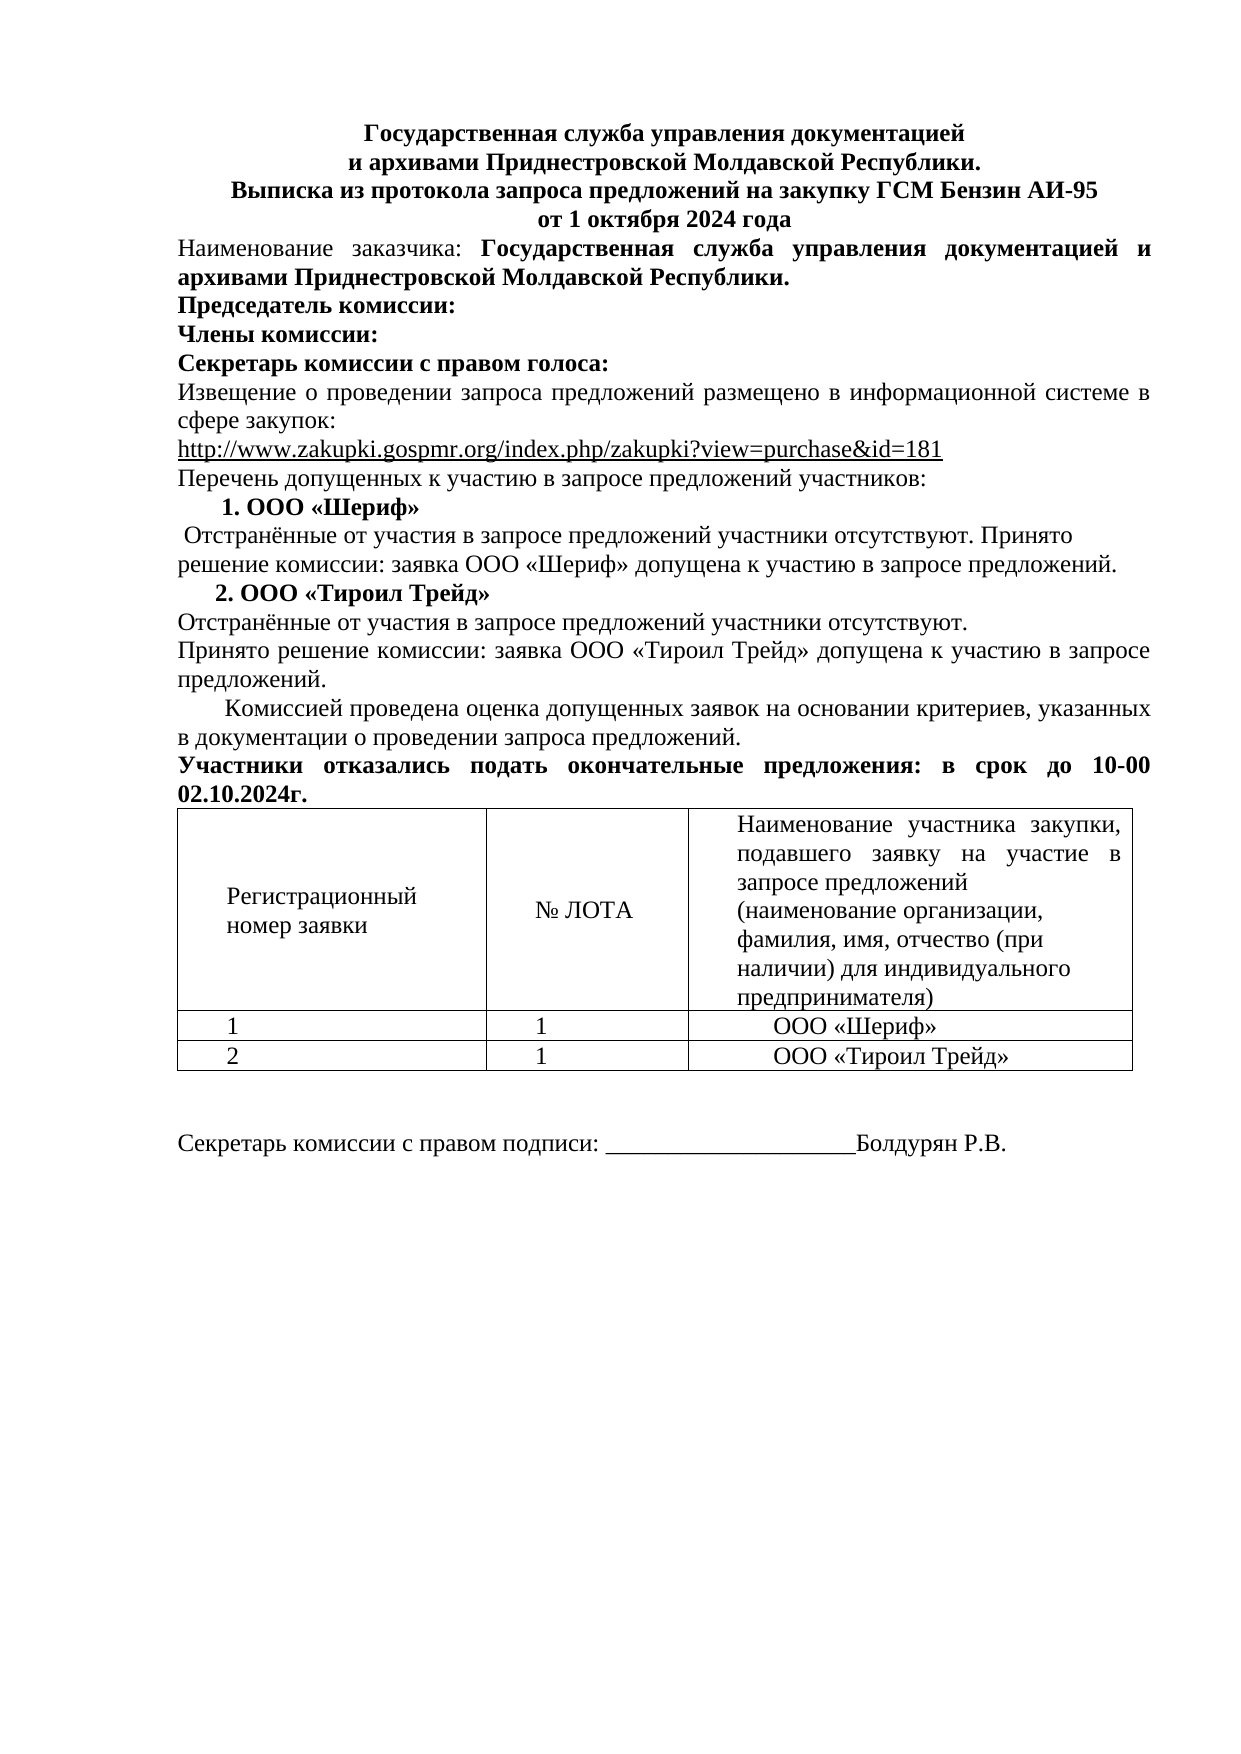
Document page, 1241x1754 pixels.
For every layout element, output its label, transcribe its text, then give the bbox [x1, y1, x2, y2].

text Перечень допущенных к участию в запросе предложений участников: [177, 463, 1152, 492]
text 2. ООО «Тироил Трейд» [215, 578, 1152, 607]
text http://www.zakupki.gospmr.org/index.php/zakupki?view=purchase&id=181 [177, 434, 1152, 463]
text от 1 октября 2024 года [177, 204, 1152, 233]
text Комиссией проведена оценка допущенных заявок на основании критериев, указанных в документации о проведении запроса предложений. [177, 693, 1152, 751]
text Принято решение комиссии: заявка ООО «Тироил Трейд» допущена к участию в запросе предложений. [177, 636, 1152, 693]
text и архивами Приднестровской Молдавской Республики. [177, 147, 1152, 176]
text Председатель комиссии: [177, 291, 1152, 319]
table_header Наименование участника закупки, подавшего заявку на участие в запросе предложений (наименование организации, фамилия, имя, отчество (при наличии) для индивидуального предпринимателя) [689, 809, 1132, 1010]
text Выписка из протокола запроса предложений на закупку ГСМ Бензин АИ-95 [177, 176, 1152, 204]
table_header Регистрационный номер заявки [178, 809, 486, 1010]
table_cell ООО «Тироил Трейд» [689, 1041, 1132, 1070]
table_cell ООО «Шериф» [689, 1011, 1132, 1040]
text Секретарь комиссии с правом голоса: [177, 348, 1152, 377]
text Государственная служба управления документацией [177, 118, 1152, 147]
text Наименование заказчика: Государственная служба управления документацией и архивами Приднестровской Молдавской Республики. [177, 233, 1152, 291]
text Секретарь комиссии с правом подписи: ____________________Болдурян Р.В. [177, 1128, 1152, 1157]
table_cell 2 [178, 1041, 486, 1070]
text Участники отказались подать окончательные предложения: в срок до 10-00 02.10.2024г. [177, 751, 1152, 808]
text Члены комиссии: [177, 319, 1152, 348]
table_cell 1 [178, 1011, 486, 1040]
table_cell 1 [487, 1011, 688, 1040]
text Отстранённые от участия в запросе предложений участники отсутствуют. Принято решение комиссии: заявка ООО «Шериф» допущена к участию в запросе предложений. [177, 521, 1152, 578]
text Извещение о проведении запроса предложений размещено в информационной системе в сфере закупок: [177, 377, 1152, 434]
text Отстранённые от участия в запросе предложений участники отсутствуют. [177, 607, 1152, 636]
text 1. ООО «Шериф» [177, 492, 1152, 521]
table_header № ЛОТА [487, 809, 688, 1010]
table_cell 1 [487, 1041, 688, 1070]
